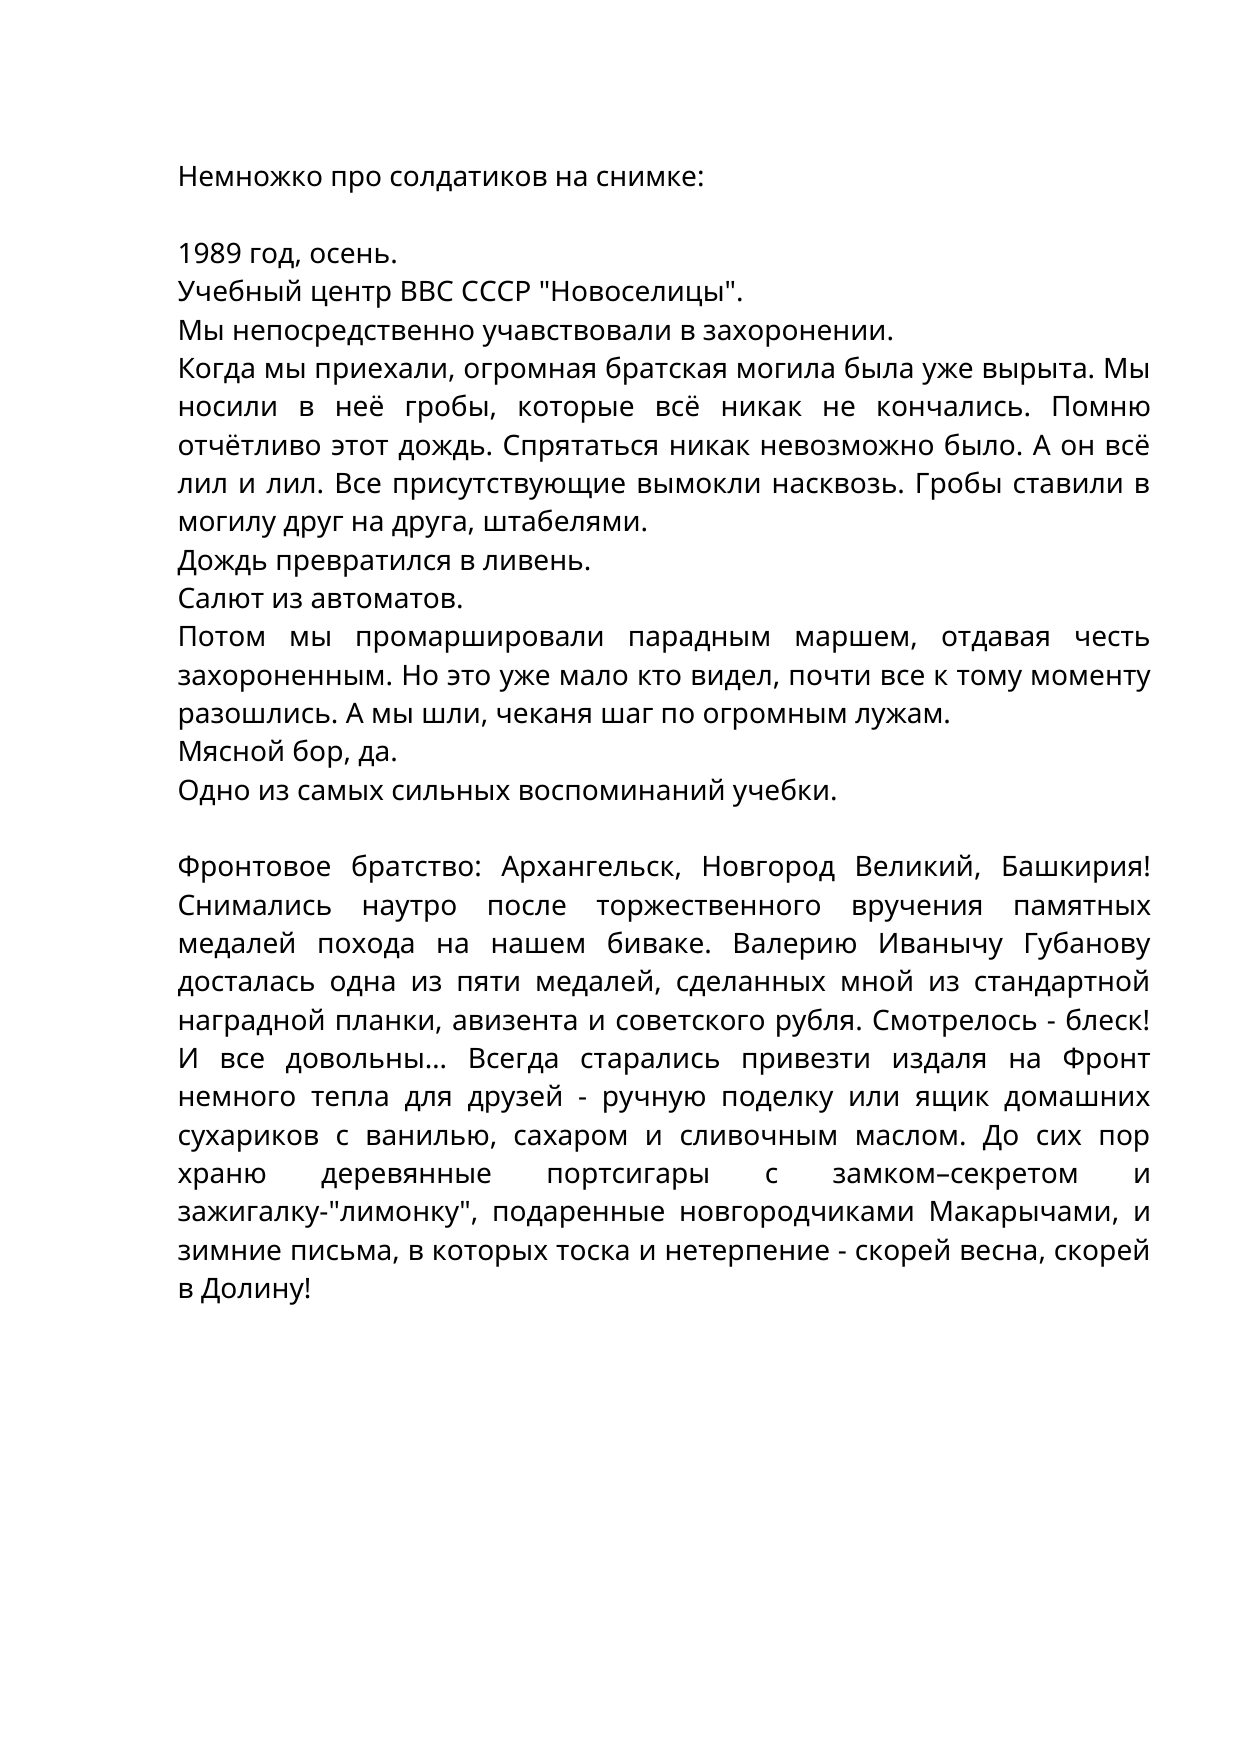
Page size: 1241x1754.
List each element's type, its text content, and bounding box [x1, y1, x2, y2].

text 1989 год, осень. [177, 233, 1152, 271]
text Потом мы промаршировали парадным маршем, отдавая честь захороненным. Но это уже мало кто видел, почти все к тому моменту разошлись. А мы шли, чеканя шаг по огромным лужам. [177, 616, 1152, 731]
text Немножко про солдатиков на снимке: [177, 156, 1152, 195]
text Мы непосредственно учавствовали в захоронении. [177, 310, 1152, 348]
text Одно из самых сильных воспоминаний учебки. [177, 770, 1152, 808]
text Мясной бор, да. [177, 731, 1152, 770]
text Салют из автоматов. [177, 578, 1152, 616]
text Когда мы приехали, огромная братская могила была уже вырыта. Мы носили в неё гробы, которые всё никак не кончались. Помню отчётливо этот дождь. Спрятаться никак невозможно было. А он всё лил и лил. Все присутствующие вымокли насквозь. Гробы ставили в могилу друг на друга, штабелями. [177, 348, 1152, 540]
text Фронтовое братство: Архангельск, Новгород Великий, Башкирия! Снимались наутро после торжественного вручения памятных медалей похода на нашем биваке. Валерию Иванычу Губанову досталась одна из пяти медалей, сделанных мной из стандартной наградной планки, авизента и советского рубля. Смотрелось - блеск! И все довольны… Всегда старались привезти издаля на Фронт немного тепла для друзей - ручную поделку или ящик домашних сухариков с ванилью, сахаром и сливочным маслом. До сих пор храню деревянные портсигары с замком–секретом и зажигалку-"лимонку", подаренные новгородчиками Макарычами, и зимние письма, в которых тоска и нетерпение - скорей весна, скорей в Долину! [177, 846, 1152, 1306]
text Учебный центр ВВС СССР "Новоселицы". [177, 271, 1152, 310]
text Дождь превратился в ливень. [177, 540, 1152, 578]
